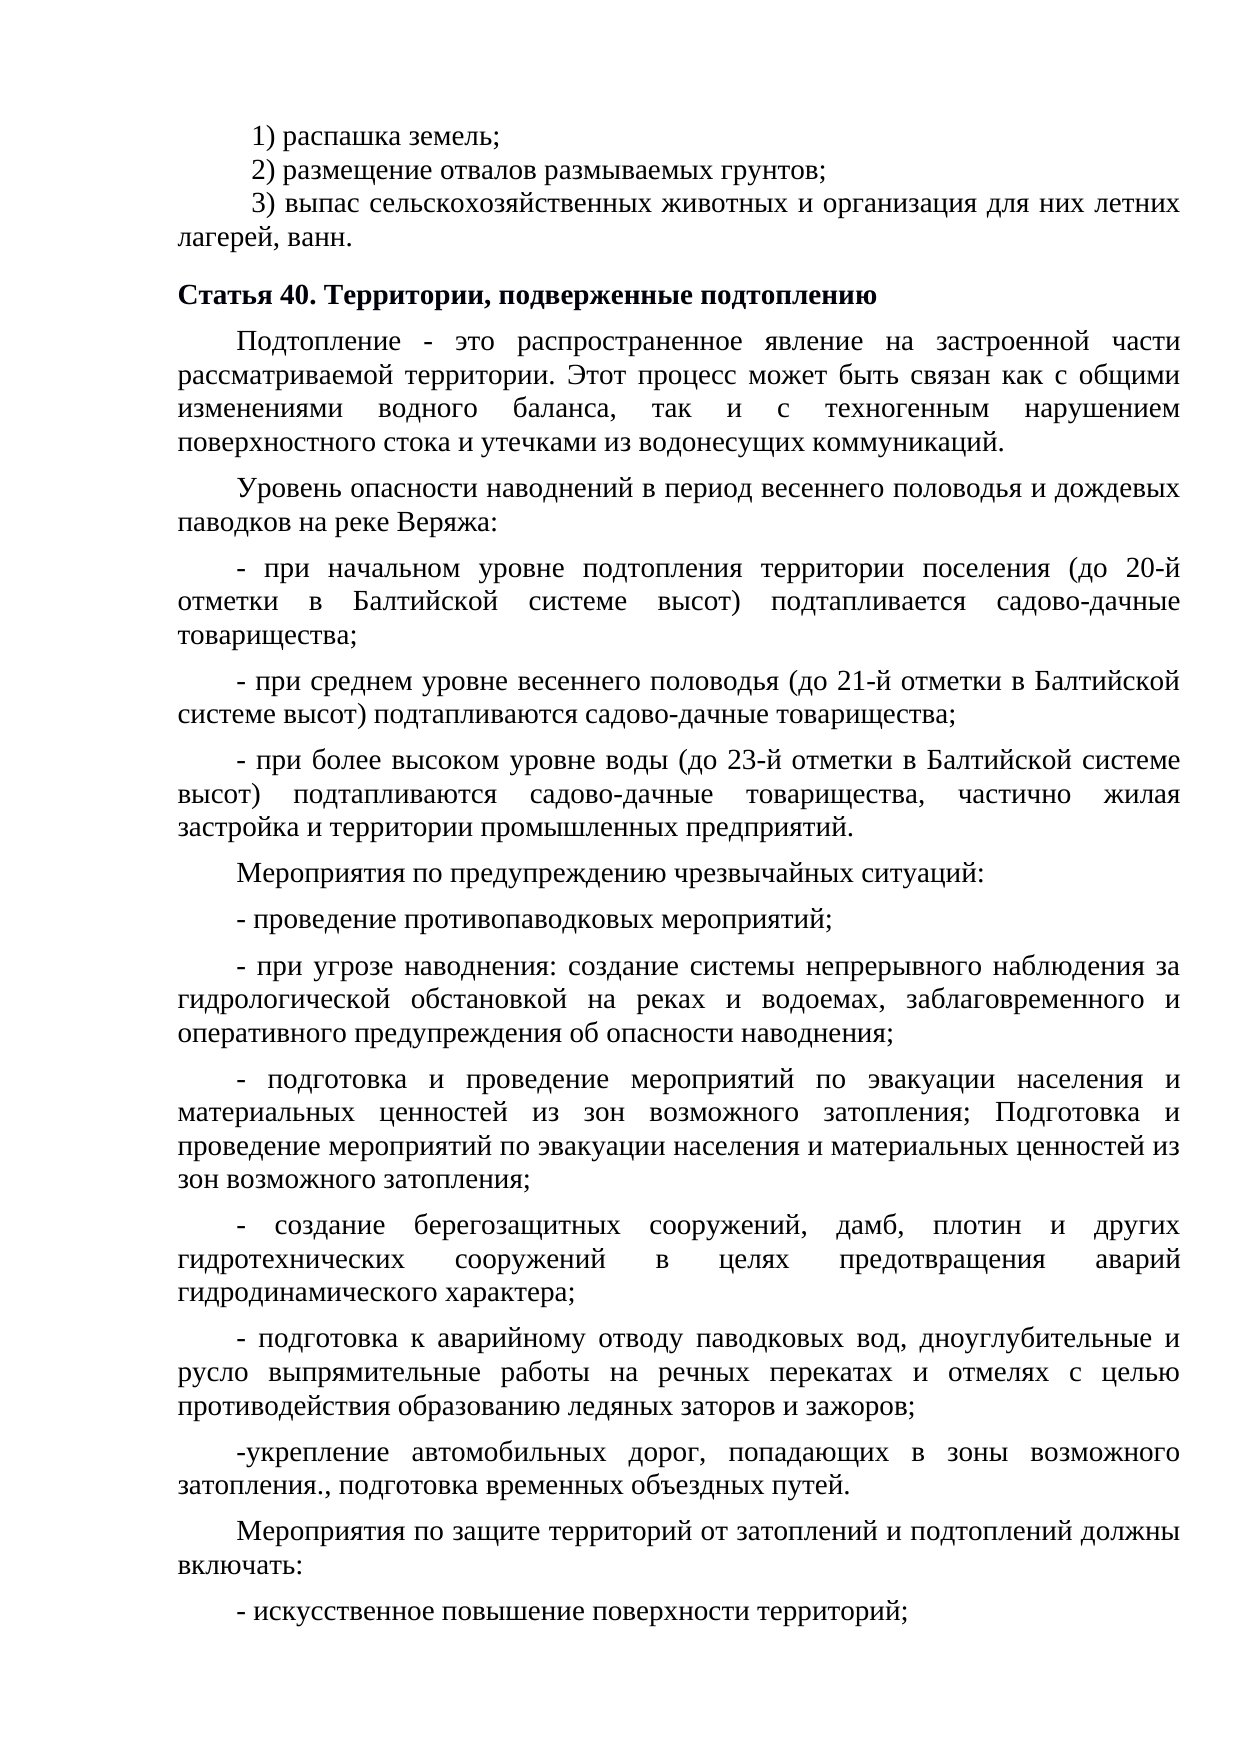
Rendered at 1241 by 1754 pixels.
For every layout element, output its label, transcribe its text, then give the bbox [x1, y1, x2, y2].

text - искусственное повышение поверхности территорий; [177, 1593, 1181, 1626]
text - создание берегозащитных сооружений, дамб, плотин и других гидротехнических сооружений в целях предотвращения аварий гидродинамического характера; [177, 1207, 1181, 1308]
text Мероприятия по защите территорий от затоплений и подтоплений должны включать: [177, 1513, 1181, 1580]
text - подготовка и проведение мероприятий по эвакуации населения и материальных ценностей из зон возможного затопления; Подготовка и проведение мероприятий по эвакуации населения и материальных ценностей из зон возможного затопления; [177, 1061, 1181, 1195]
text Мероприятия по предупреждению чрезвычайных ситуаций: [177, 856, 1181, 889]
text Статья 40. Территории, подверженные подтоплению [177, 277, 1181, 311]
text - при угрозе наводнения: создание системы непрерывного наблюдения за гидрологической обстановкой на реках и водоемах, заблаговременного и оперативного предупреждения об опасности наводнения; [177, 948, 1181, 1048]
text -укрепление автомобильных дорог, попадающих в зоны возможного затопления., подготовка временных объездных путей. [177, 1434, 1181, 1501]
text 1) распашка земель; [177, 118, 1181, 152]
text Уровень опасности наводнений в период весеннего половодья и дождевых паводков на реке Веряжа: [177, 470, 1181, 537]
text - при среднем уровне весеннего половодья (до 21-й отметки в Балтийской системе высот) подтапливаются садово-дачные товарищества; [177, 663, 1181, 730]
text - подготовка к аварийному отводу паводковых вод, дноуглубительные и русло выпрямительные работы на речных перекатах и отмелях с целью противодействия образованию ледяных заторов и зажоров; [177, 1321, 1181, 1421]
text - при более высоком уровне воды (до 23-й отметки в Балтийской системе высот) подтапливаются садово-дачные товарищества, частично жилая застройка и территории промышленных предприятий. [177, 742, 1181, 843]
text 3) выпас сельскохозяйственных животных и организация для них летних лагерей, ванн. [177, 185, 1181, 252]
text 2) размещение отвалов размываемых грунтов; [177, 152, 1181, 185]
text - при начальном уровне подтопления территории поселения (до 20-й отметки в Балтийской системе высот) подтапливается садово-дачные товарищества; [177, 550, 1181, 650]
text Подтопление - это распространенное явление на застроенной части рассматриваемой территории. Этот процесс может быть связан как с общими изменениями водного баланса, так и с техногенным нарушением поверхностного стока и утечками из водонесущих коммуникаций. [177, 323, 1181, 458]
text - проведение противопаводковых мероприятий; [177, 902, 1181, 935]
